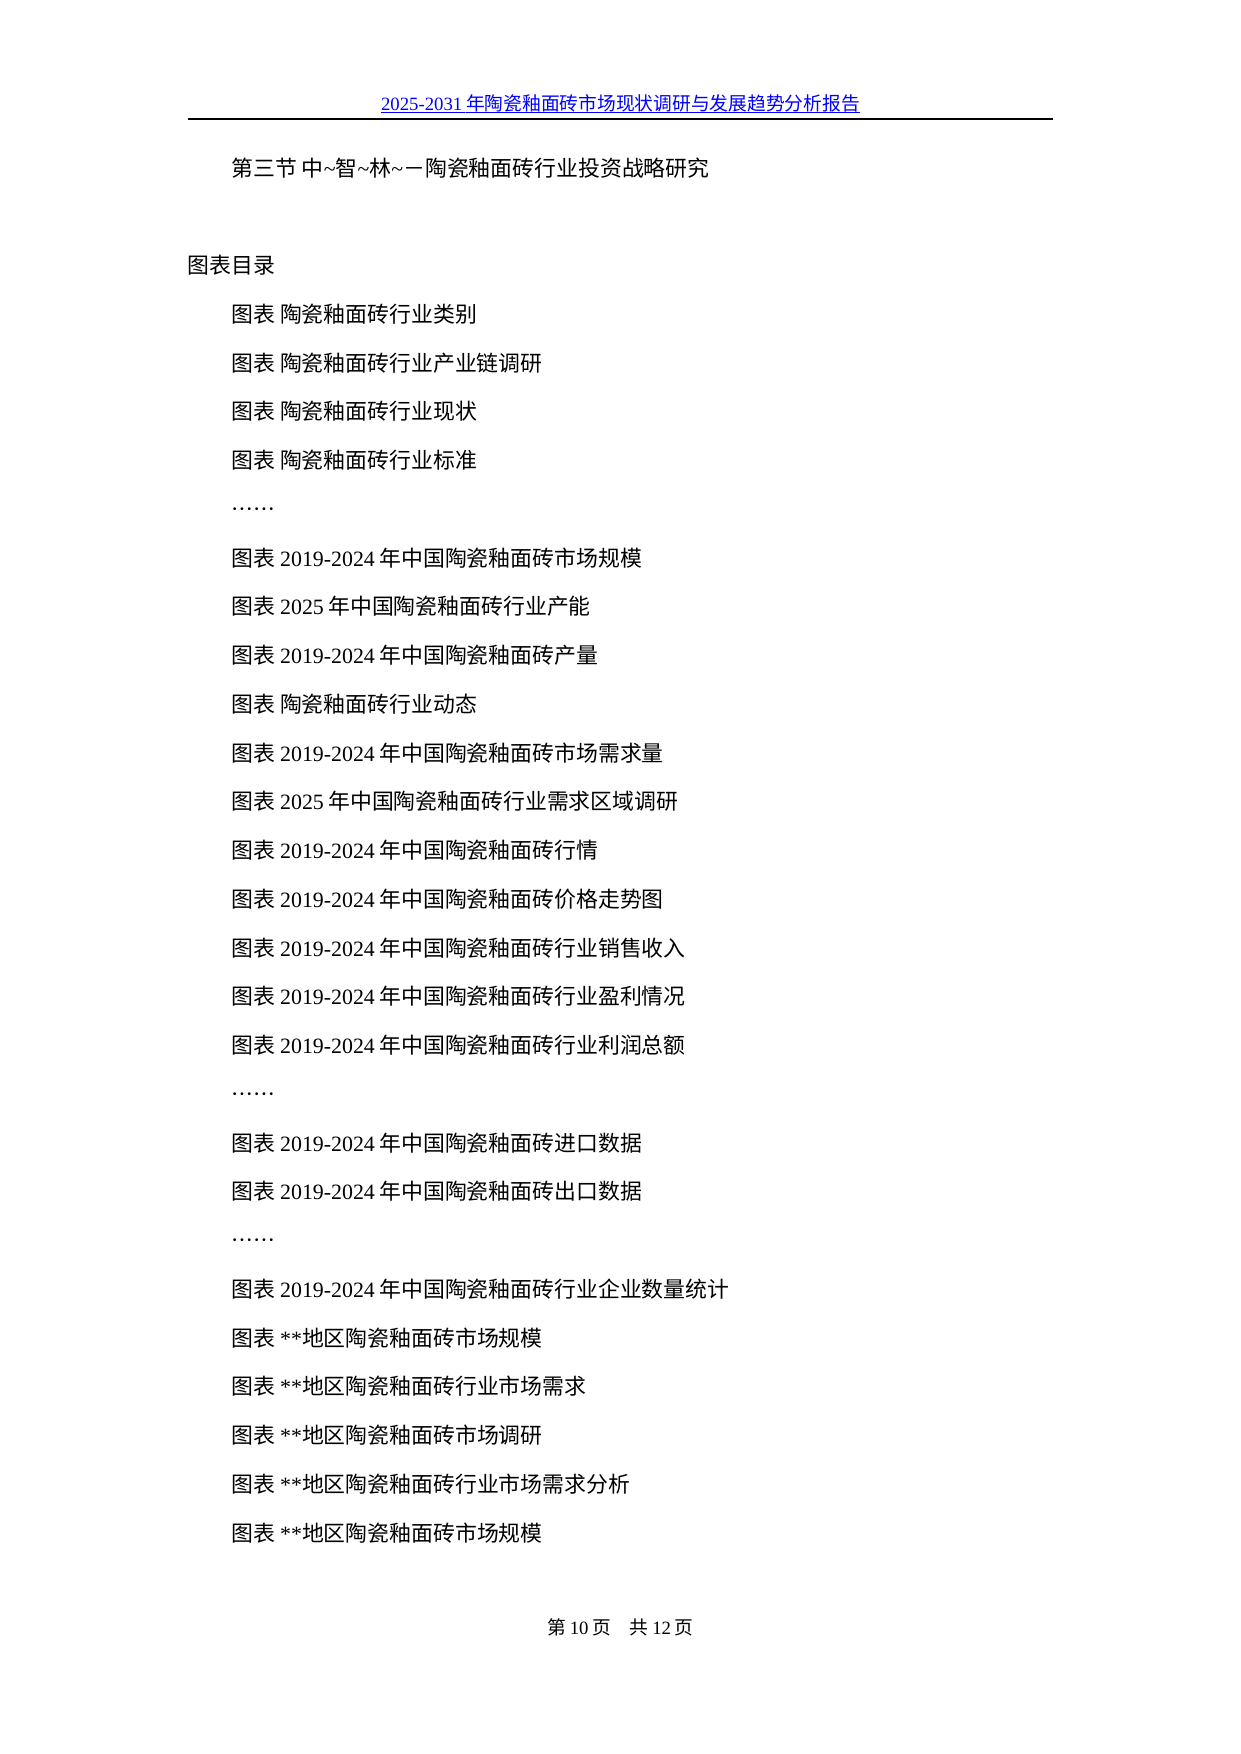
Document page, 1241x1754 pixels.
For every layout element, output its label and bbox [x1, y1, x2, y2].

text [187, 150, 1053, 1548]
